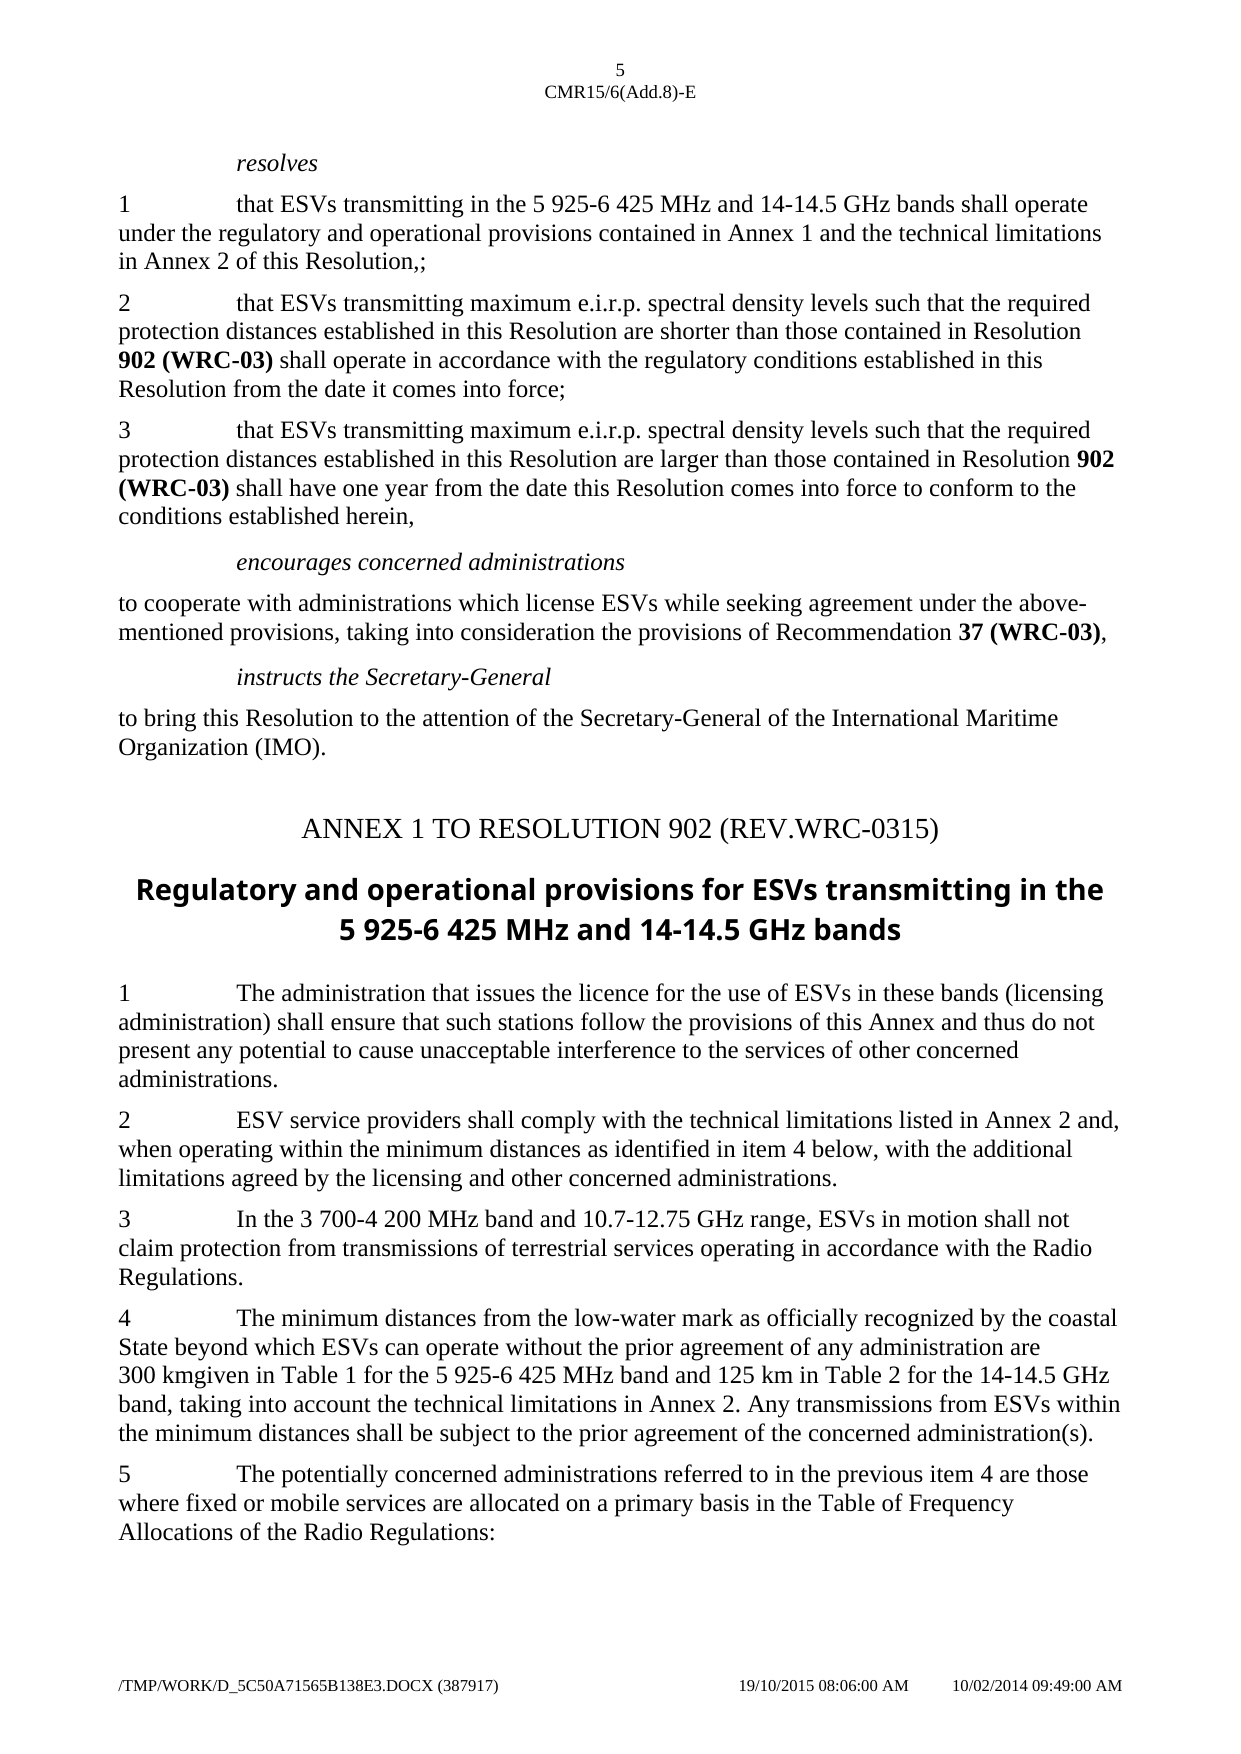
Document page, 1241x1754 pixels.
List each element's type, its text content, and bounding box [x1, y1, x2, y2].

text encourages concerned administrations [236, 547, 1122, 576]
text 3 In the 3 700-4 200 MHz band and 10.7-12.75 GHz range, ESVs in motion shall not claim protection from transmissions of terrestrial services operating in accordance with the Radio Regulations. [118, 1204, 1122, 1291]
title Regulatory and operational provisions for ESVs transmitting in the 5 925-6 425 MHz and 14-14.5 GHz bands [118, 869, 1122, 949]
text resolves [236, 148, 1122, 176]
text that ESVs transmitting in the 5 925-6 425 MHz and 14-14.5 GHz bands shall operate under the regulatory and operational provisions contained in Annex 1 and the technical limitations in Annex 2 of this Resolution [118, 189, 1122, 275]
text to bring this Resolution to the attention of the Secretary-General of the International Maritime Organization (IMO). [118, 703, 1122, 761]
text ANNEX 1 TO RESOLUTION 902 (WRC-) [118, 811, 1122, 844]
title 1 The administration that issues the licence for the use of ESVs in these bands (licensing administration) shall ensure that such stations follow the provisions of this Annex and thus do not present any potential to cause unacceptable interference to the services of other concerned administrations. [118, 978, 1122, 1093]
text instructs the Secretary-General [236, 662, 1122, 691]
text 2 ESV service providers shall comply with the technical limitations listed in Annex 2 and, when operating within the minimum distances as identified in item 4 below, with the additional limitations agreed by the licensing and other concerned administrations. [118, 1106, 1122, 1192]
text 4 The minimum distances from the low-water mark as officially recognized by the coastal State beyond which ESVs can operate without the prior agreement of any administration are in the 5 925-6 425 MHz band and in the 14-14.5 GHz band, taking into account the technical limitations in Annex 2. Any transmissions from ESVs within the minimum distances shall be subject to the prior agreement of the concerned administration(s). [118, 1303, 1122, 1447]
text 5 The potentially concerned administrations referred to in the previous item 4 are those where fixed or mobile services are allocated on a primary basis in the Table of Frequency Allocations of the Radio Regulations: [118, 1459, 1122, 1546]
text to cooperate with administrations which license ESVs while seeking agreement under the above-mentioned provisions, taking into consideration the provisions of Recommendation 37 (WRC-03), [118, 588, 1122, 646]
